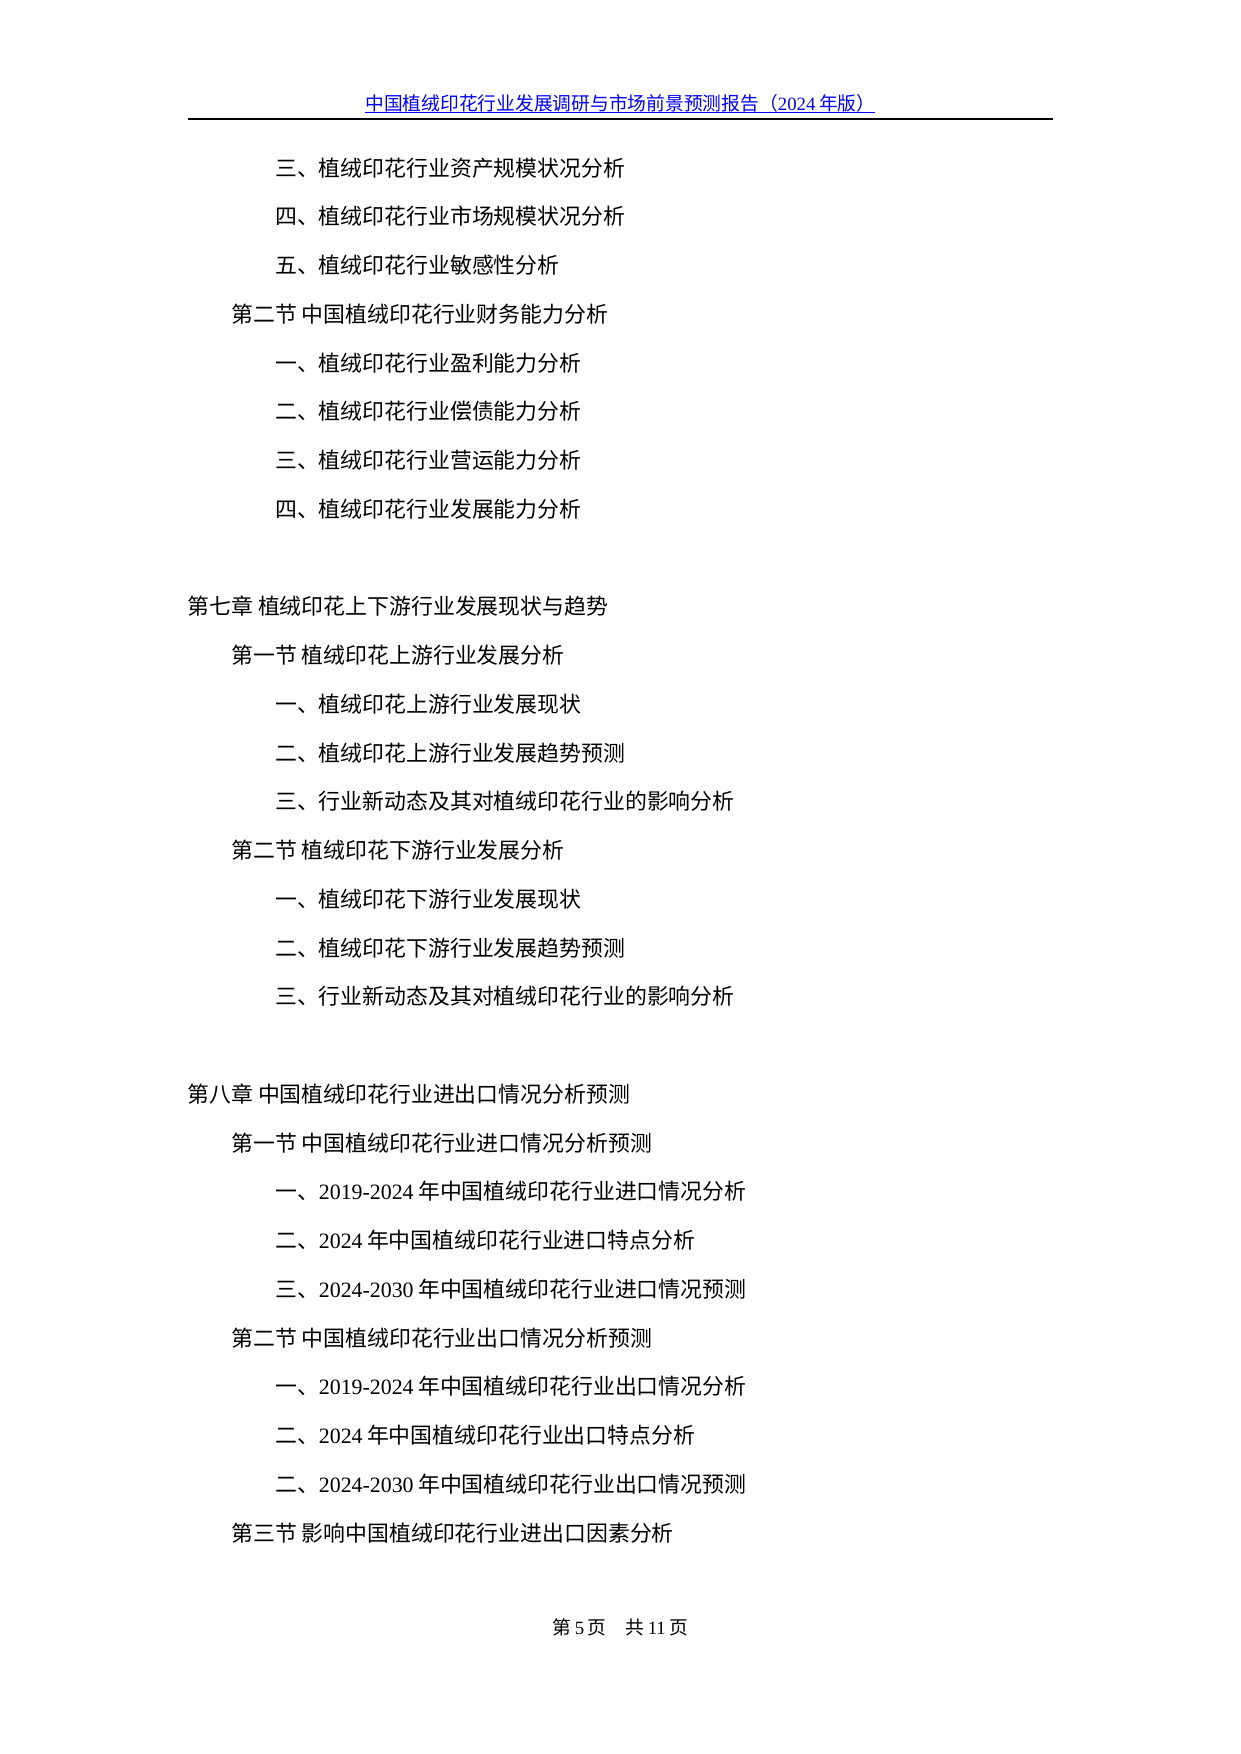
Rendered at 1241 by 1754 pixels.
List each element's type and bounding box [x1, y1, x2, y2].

text [187, 150, 1053, 1548]
